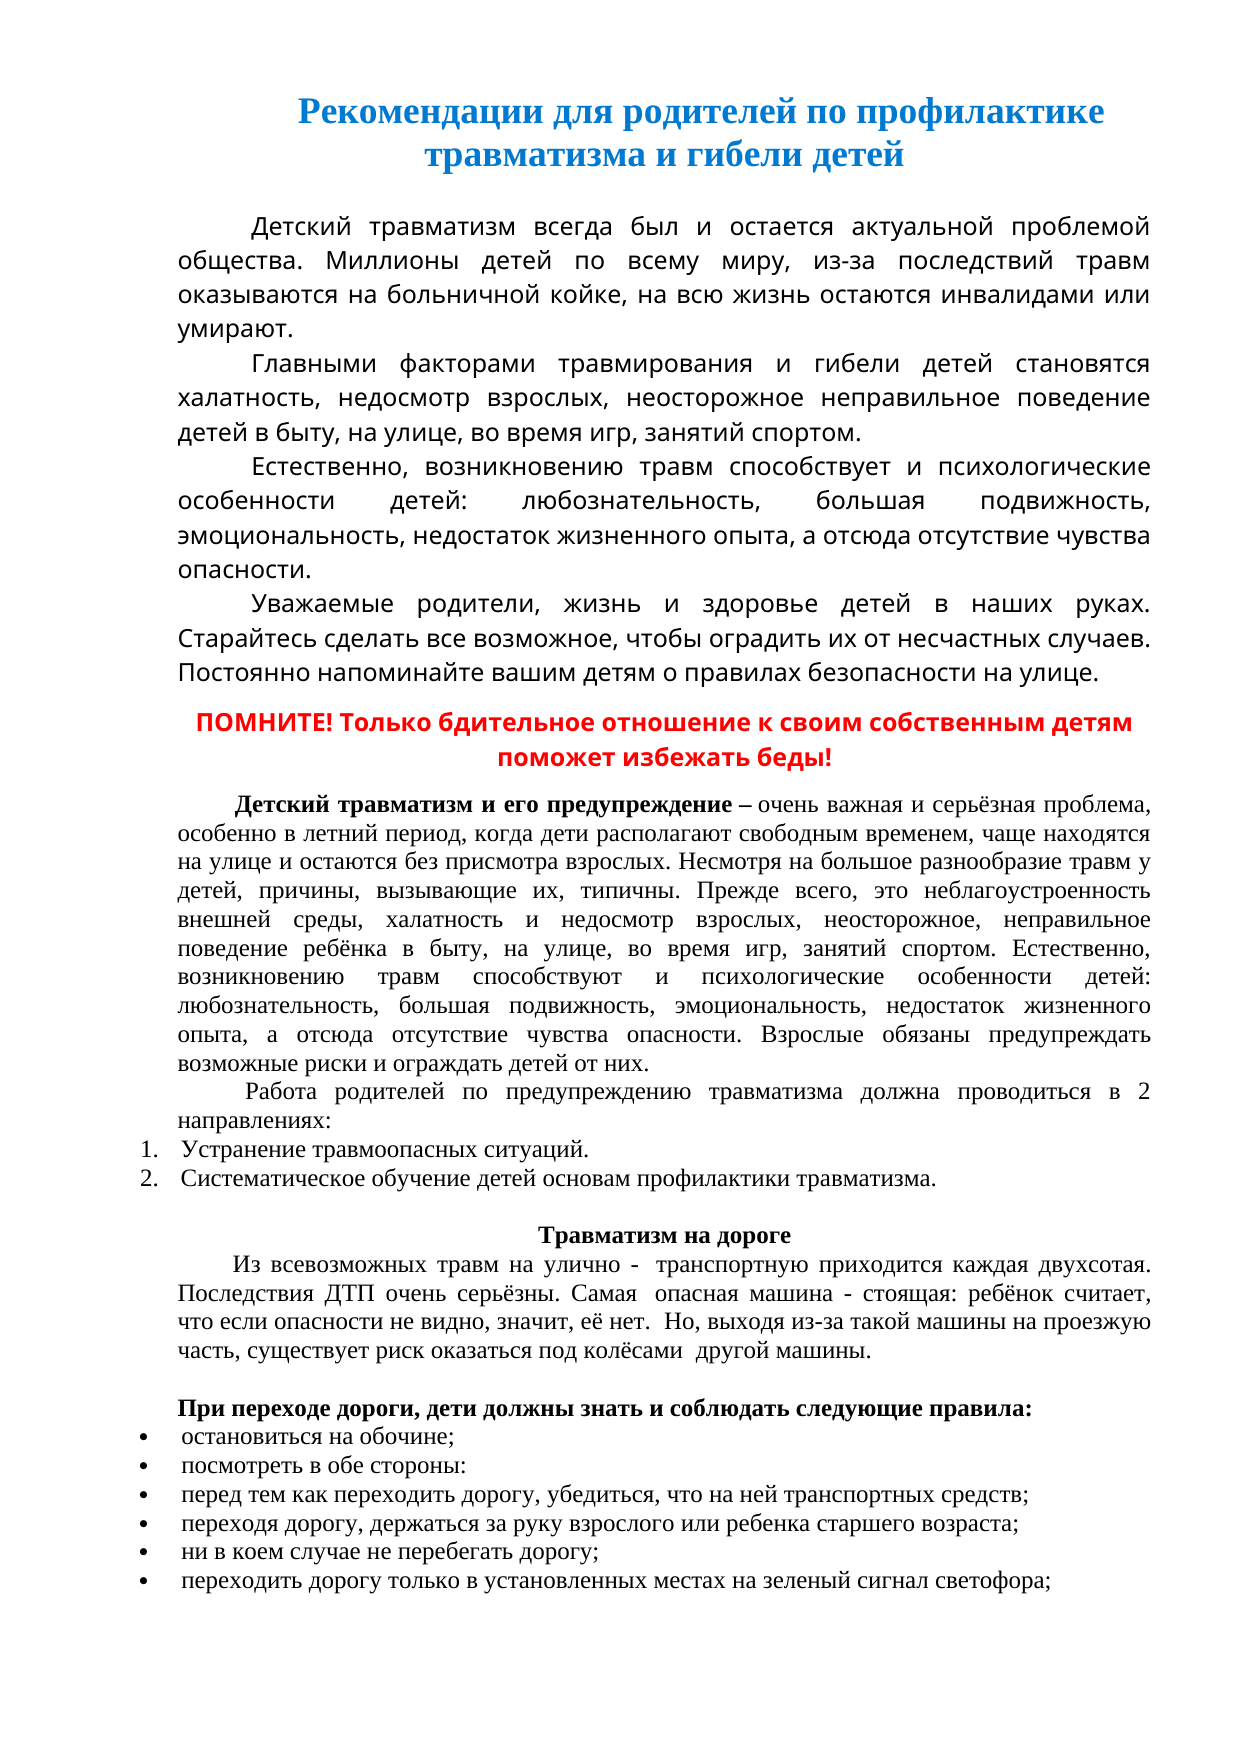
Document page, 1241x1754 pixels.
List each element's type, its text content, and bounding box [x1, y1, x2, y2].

text  перед тем как переходить дорогу, убедиться, что на ней транспортных средств; [140, 1479, 1152, 1508]
text  остановиться на обочине; [140, 1421, 1152, 1450]
text 2. Систематическое обучение детей основам профилактики травматизма. [140, 1163, 1152, 1191]
text Главными факторами травмирования и гибели детей становятся халатность, недосмотр взрослых, неосторожное неправильное поведение детей в быту, на улице, во время игр, занятий спортом. [177, 345, 1152, 448]
text 1. Устранение травмоопасных ситуаций. [140, 1134, 1152, 1163]
text Из всевозможных травм на улично - транспортную приходится каждая двухсотая. Последствия ДТП очень серьёзны. Самая опасная машина - стоящая: ребёнок считает, что если опасности не видно, значит, её нет. Но, выходя из-за такой машины на проезжую часть, существует риск оказаться под колёсами другой машины. [177, 1249, 1152, 1364]
text  посмотреть в обе стороны: [140, 1450, 1152, 1479]
text Травматизм на дороге [177, 1220, 1152, 1249]
text Уважаемые родители, жизнь и здоровье детей в наших руках. Старайтесь сделать все возможное, чтобы оградить их от несчастных случаев. Постоянно напоминайте вашим детям о правилах безопасности на улице. [177, 586, 1152, 689]
text При переходе дороги, дети должны знать и соблюдать следующие правила: [177, 1393, 1152, 1421]
text Естественно, возникновению травм способствует и психологические особенности детей: любознательность, большая подвижность, эмоциональность, недостаток жизненного опыта, а отсюда отсутствие чувства опасности. [177, 448, 1152, 586]
text Детский травматизм всегда был и остается актуальной проблемой общества. Миллионы детей по всему миру, из-за последствий травм оказываются на больничной койке, на всю жизнь остаются инвалидами или умирают. [177, 209, 1152, 345]
text ПОМНИТЕ! Только бдительное отношение к своим собственным детям поможет избежать беды! [177, 704, 1152, 773]
text  переходить дорогу только в установленных местах на зеленый сигнал светофора; [140, 1565, 1152, 1594]
text Рекомендации для родителей по профилактике травматизма и гибели детей [177, 89, 1152, 175]
text  переходя дорогу, держаться за руку взрослого или ребенка старшего возраста; [140, 1508, 1152, 1536]
text Детский травматизм и его предупреждение – очень важная и серьёзная проблема, особенно в летний период, когда дети располагают свободным временем, чаще находятся на улице и остаются без присмотра взрослых. Несмотря на большое разнообразие травм у детей, причины, вызывающие их, типичны. Прежде всего, это неблагоустроенность внешней среды, халатность и недосмотр взрослых, неосторожное, неправильное поведение ребёнка в быту, на улице, во время игр, занятий спортом. Естественно, возникновению травм способствуют и психологические особенности детей: любознательность, большая подвижность, эмоциональность, недостаток жизненного опыта, а отсюда отсутствие чувства опасности. Взрослые обязаны предупреждать возможные риски и ограждать детей от них. [177, 789, 1152, 1076]
text  ни в коем случае не перебегать дорогу; [140, 1536, 1152, 1565]
text Работа родителей по предупреждению травматизма должна проводиться в 2 направлениях: [177, 1076, 1152, 1134]
